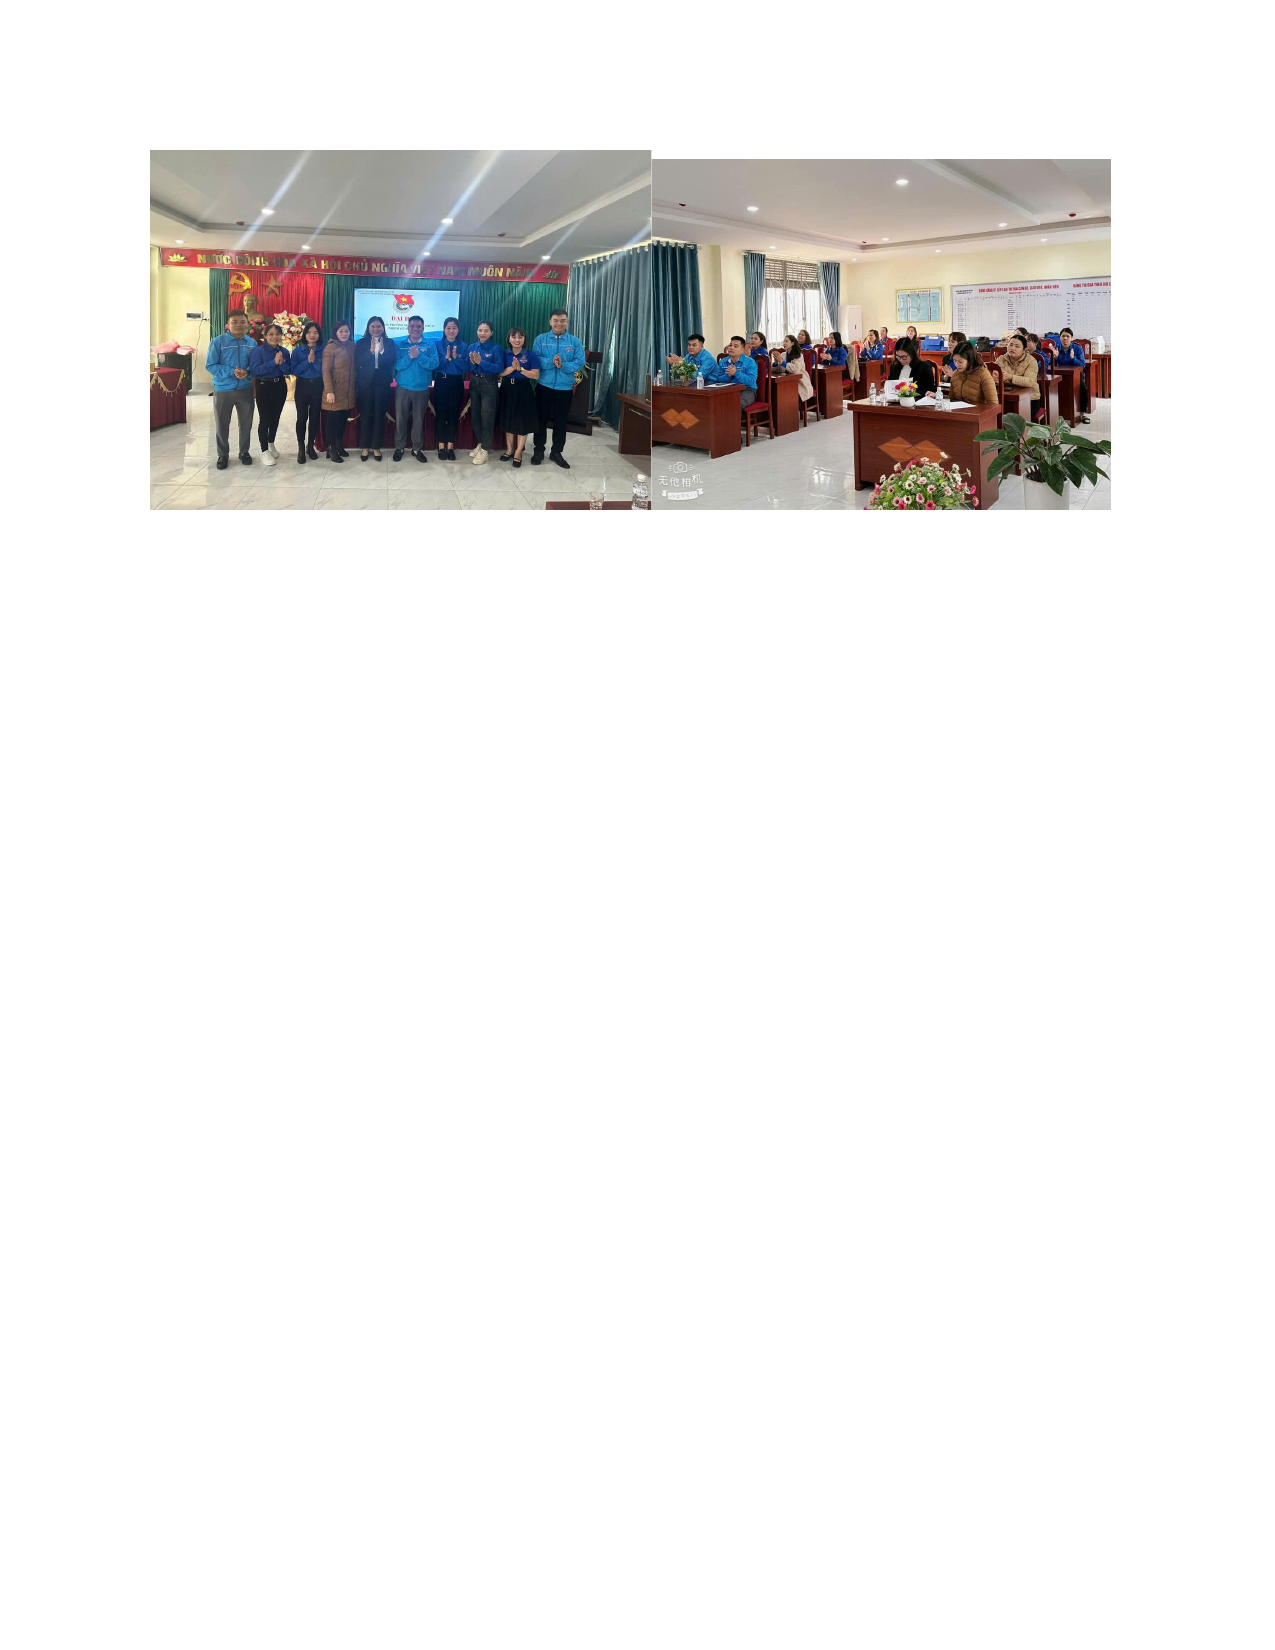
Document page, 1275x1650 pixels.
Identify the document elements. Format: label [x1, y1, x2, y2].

picture [150, 150, 1111, 510]
